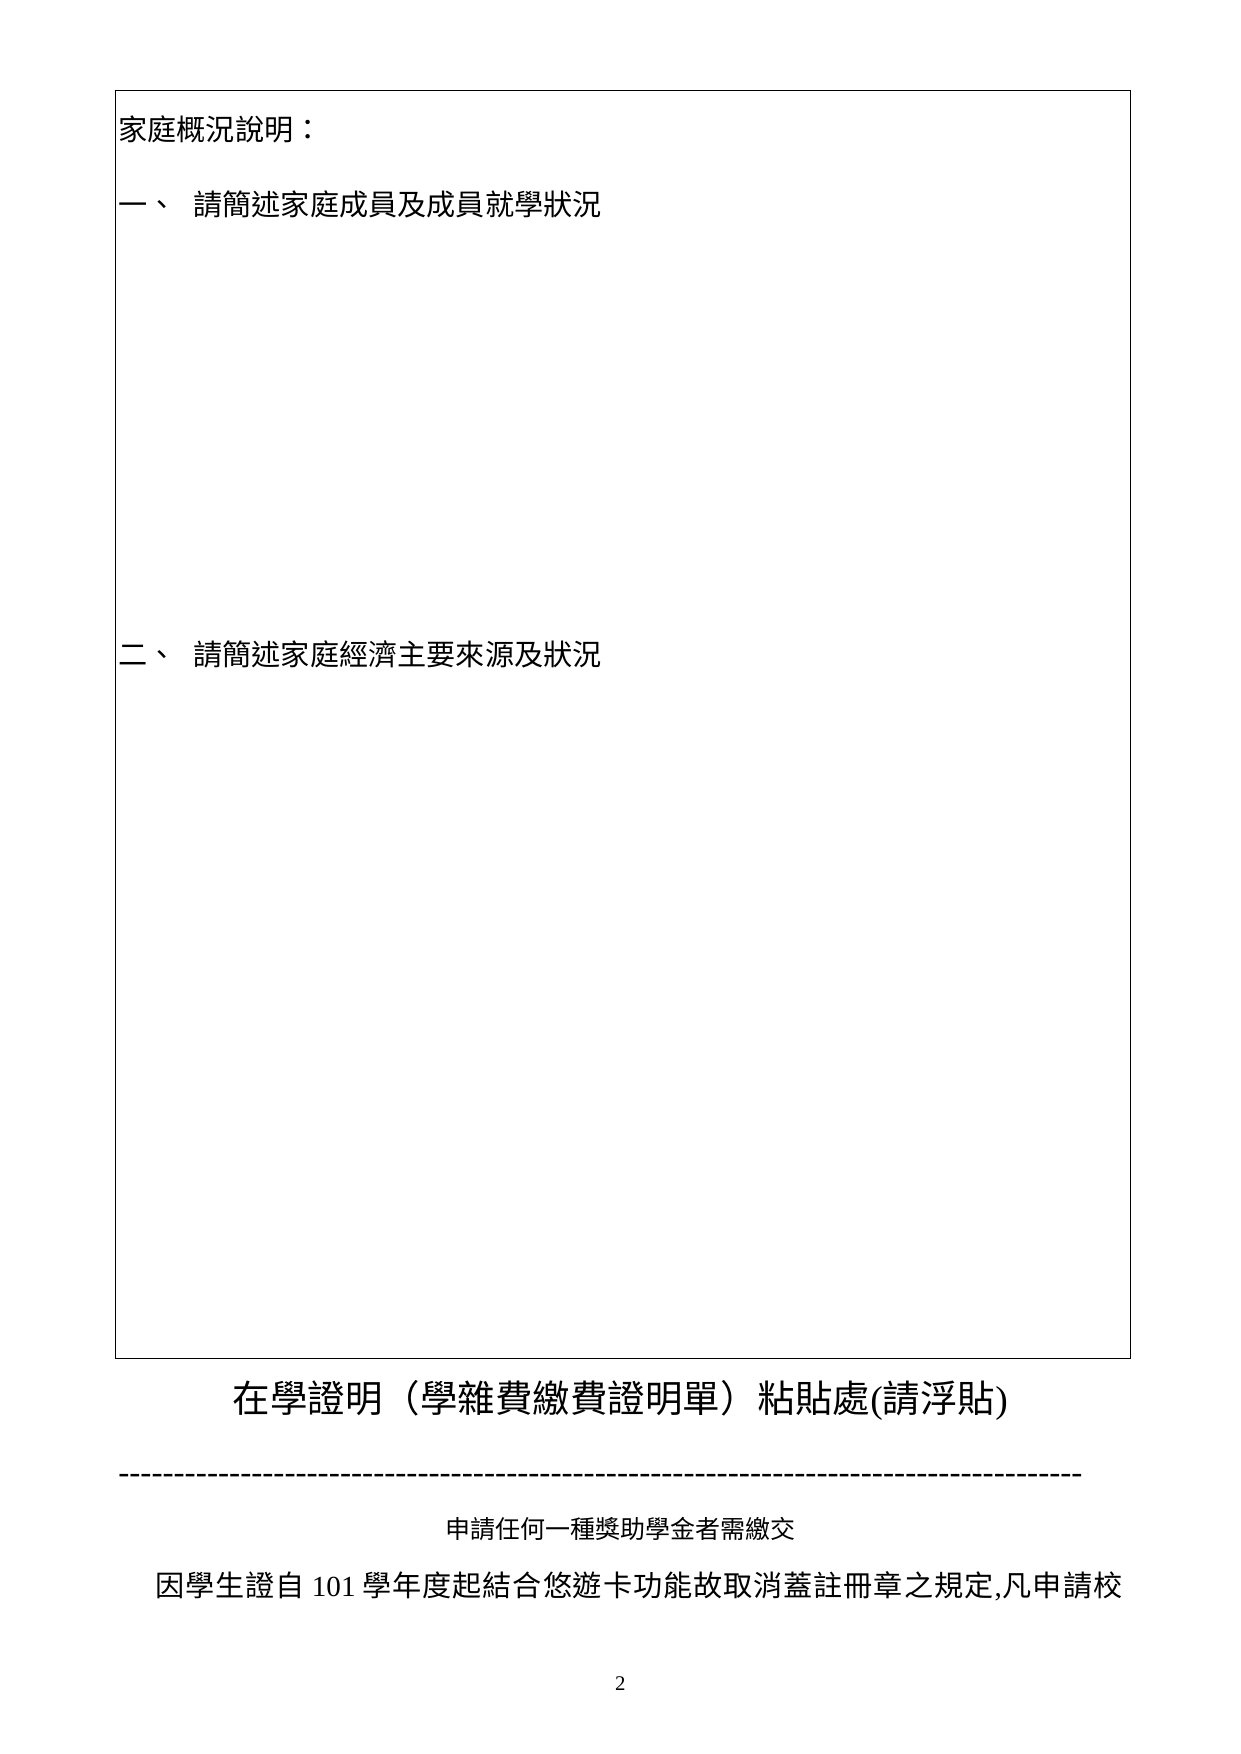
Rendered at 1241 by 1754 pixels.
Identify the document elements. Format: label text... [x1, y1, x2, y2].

table_cell 家庭概況說明： 請簡述家庭成員及成員就學狀況 請簡述家庭經濟主要來源及狀況 [116, 91, 1130, 1358]
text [155, 1547, 1122, 1622]
text 申請任何一種獎助學金者需繳交 [118, 1509, 1122, 1547]
text 在學證明（學雜費繳費證明單）粘貼處(請浮貼) [118, 1359, 1122, 1434]
text --------------------------------------------------------------------------------------- [118, 1434, 1122, 1509]
